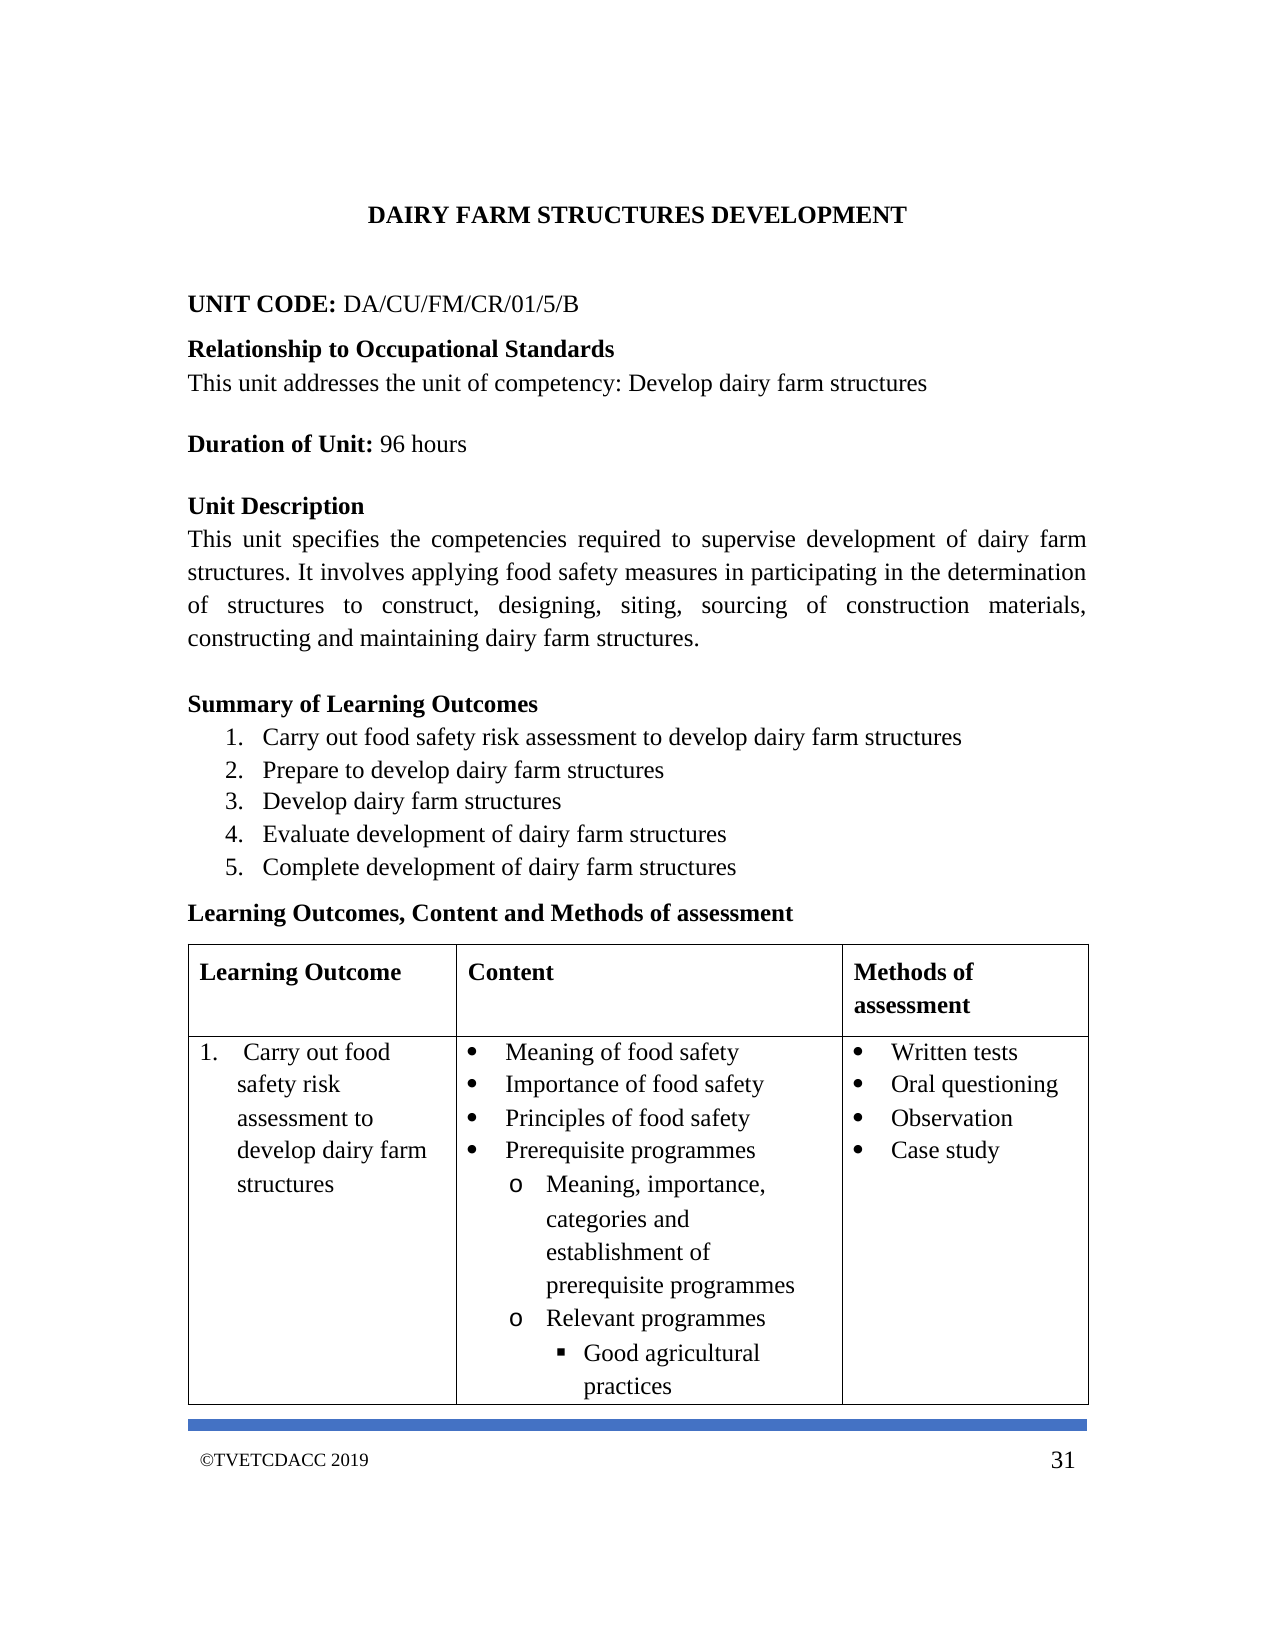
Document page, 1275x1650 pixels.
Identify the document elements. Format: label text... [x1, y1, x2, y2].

text Duration of Unit: 96 hours [187, 429, 1087, 458]
list Carry out food safety risk assessment to develop dairy farm structures [225, 722, 1087, 751]
text This unit addresses the unit of competency: Develop dairy farm structures [187, 368, 1087, 396]
list Develop dairy farm structures [225, 786, 1087, 815]
table_header Content [457, 945, 842, 1036]
text Summary of Learning Outcomes [187, 689, 1087, 718]
text UNIT CODE: DA/CU/FM/CR/01/5/B [187, 289, 1087, 318]
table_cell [457, 1037, 842, 1404]
subtitle DAIRY FARM STRUCTURES DEVELOPMENT [187, 200, 1087, 229]
list Prepare to develop dairy farm structures [225, 755, 1087, 784]
list Evaluate development of dairy farm structures [225, 819, 1087, 848]
text Learning Outcomes, Content and Methods of assessment [187, 898, 1087, 927]
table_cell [189, 1037, 456, 1404]
table_header Learning Outcome [189, 945, 456, 1036]
text Unit Description [187, 491, 1087, 520]
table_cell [843, 1037, 1088, 1404]
table_header Methods of assessment [843, 945, 1088, 1036]
text Relationship to Occupational Standards [187, 334, 1087, 363]
text This unit specifies the competencies required to supervise development of dairy farm structures. It involves applying food safety measures in participating in the determination of structures to construct, designing, siting, sourcing of construction materials, constructing and maintaining dairy farm structures. [187, 524, 1087, 652]
list Complete development of dairy farm structures [225, 852, 1087, 881]
